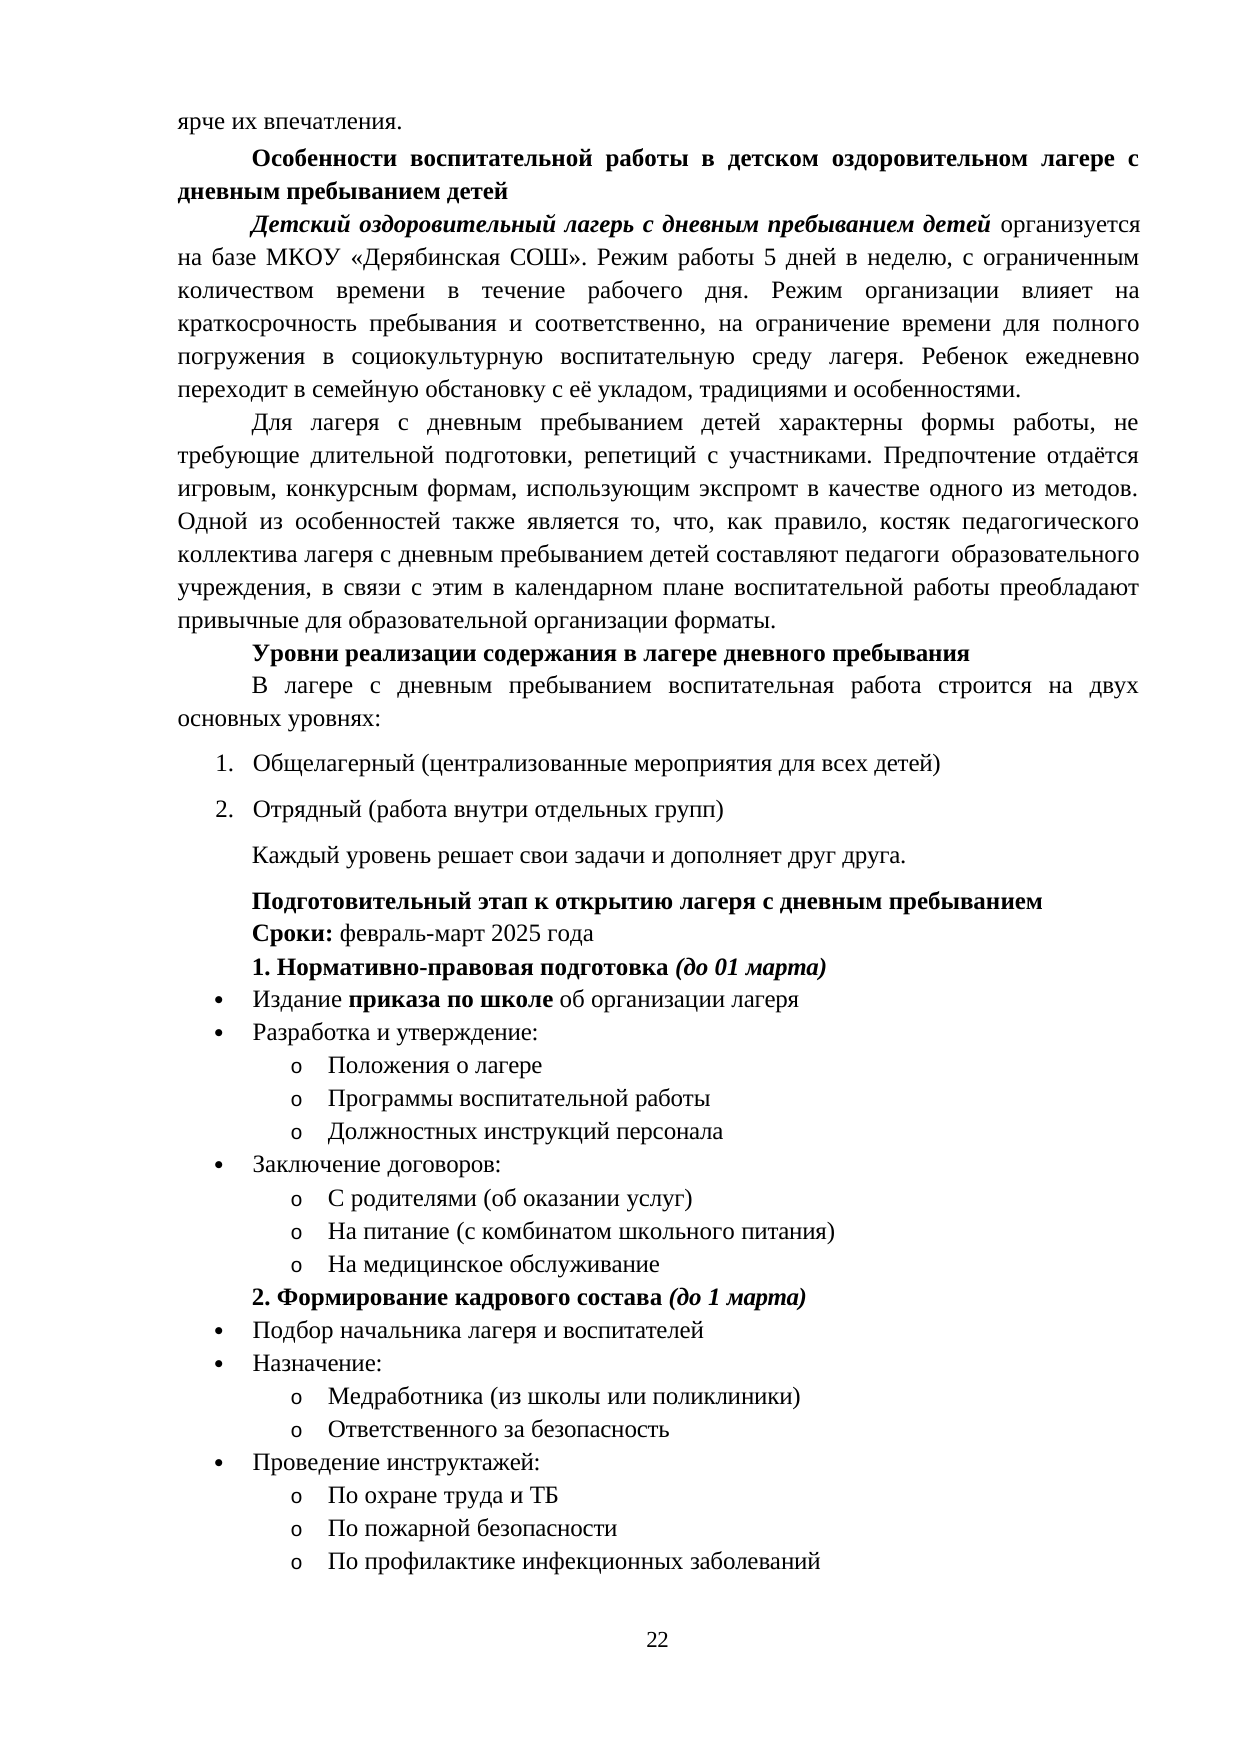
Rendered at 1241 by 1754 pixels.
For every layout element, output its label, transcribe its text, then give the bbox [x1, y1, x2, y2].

list Положения о лагере [290, 1050, 1181, 1080]
list Назначение: [215, 1348, 1181, 1377]
list Заключение договоров: [215, 1149, 1181, 1178]
list По профилактике инфекционных заболеваний [290, 1546, 1181, 1576]
list Издание приказа по школе об организации лагеря [215, 984, 1181, 1013]
list На медицинское обслуживание [290, 1249, 1181, 1278]
list Медработника (из школы или поликлиники) [290, 1381, 1181, 1411]
list Ответственного за безопасность [290, 1414, 1181, 1443]
list Формирование кадрового состава (до 1 марта) [252, 1282, 1181, 1311]
list Общелагерный (централизованные мероприятия для всех детей) [215, 748, 1181, 777]
list Разработка и утверждение: [215, 1017, 1181, 1046]
list По охране труда и ТБ [290, 1480, 1181, 1510]
list Отрядный (работа внутри отдельных групп) [215, 794, 1181, 823]
list Программы воспитательной работы [290, 1083, 1181, 1113]
text Детский оздоровительный лагерь с дневным пребыванием детей организуется на базе МКОУ «Дерябинская СОШ». Режим работы 5 дней в неделю, с ограниченным количеством времени в течение рабочего дня. Режим организации влияет на краткосрочность пребывания и соответственно, на ограничение времени для полного погружения в социокультурную воспитательную среду лагеря. Ребенок ежедневно переходит в семейную обстановку с её укладом, традициями и особенностями. [177, 209, 1140, 403]
text В лагере с дневным пребыванием воспитательная работа строится на двух основных уровнях: [177, 670, 1140, 732]
list На питание (с комбинатом школьного питания) [290, 1216, 1181, 1246]
text Подготовительный этап к открытию лагеря с дневным пребыванием Сроки: февраль-март 2025 года [252, 886, 1114, 947]
list Нормативно-правовая подготовка (до 01 марта) [252, 952, 1181, 981]
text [177, 106, 1141, 135]
text Уровни реализации содержания в лагере дневного пребывания [252, 638, 1181, 667]
text Особенности воспитательной работы в детском оздоровительном лагере с дневным пребыванием детей [177, 143, 1139, 205]
list С родителями (об оказании услуг) [290, 1183, 1181, 1212]
list По пожарной безопасности [290, 1513, 1181, 1543]
list Подбор начальника лагеря и воспитателей [215, 1315, 1181, 1344]
text Каждый уровень решает свои задачи и дополняет друг друга. [252, 840, 1181, 869]
list Должностных инструкций персонала [290, 1116, 1181, 1146]
text Для лагеря с дневным пребыванием детей характерны формы работы, не требующие длительной подготовки, репетиций с участниками. Предпочтение отдаётся игровым, конкурсным формам, использующим экспромт в качестве одного из методов. Одной из особенностей также является то, что, как правило, костяк педагогического коллектива лагеря с дневным пребыванием детей составляют педагоги образовательного учреждения, в связи с этим в календарном плане воспитательной работы преобладают привычные для образовательной организации форматы. [177, 407, 1140, 634]
list Проведение инструктажей: [215, 1447, 1181, 1476]
